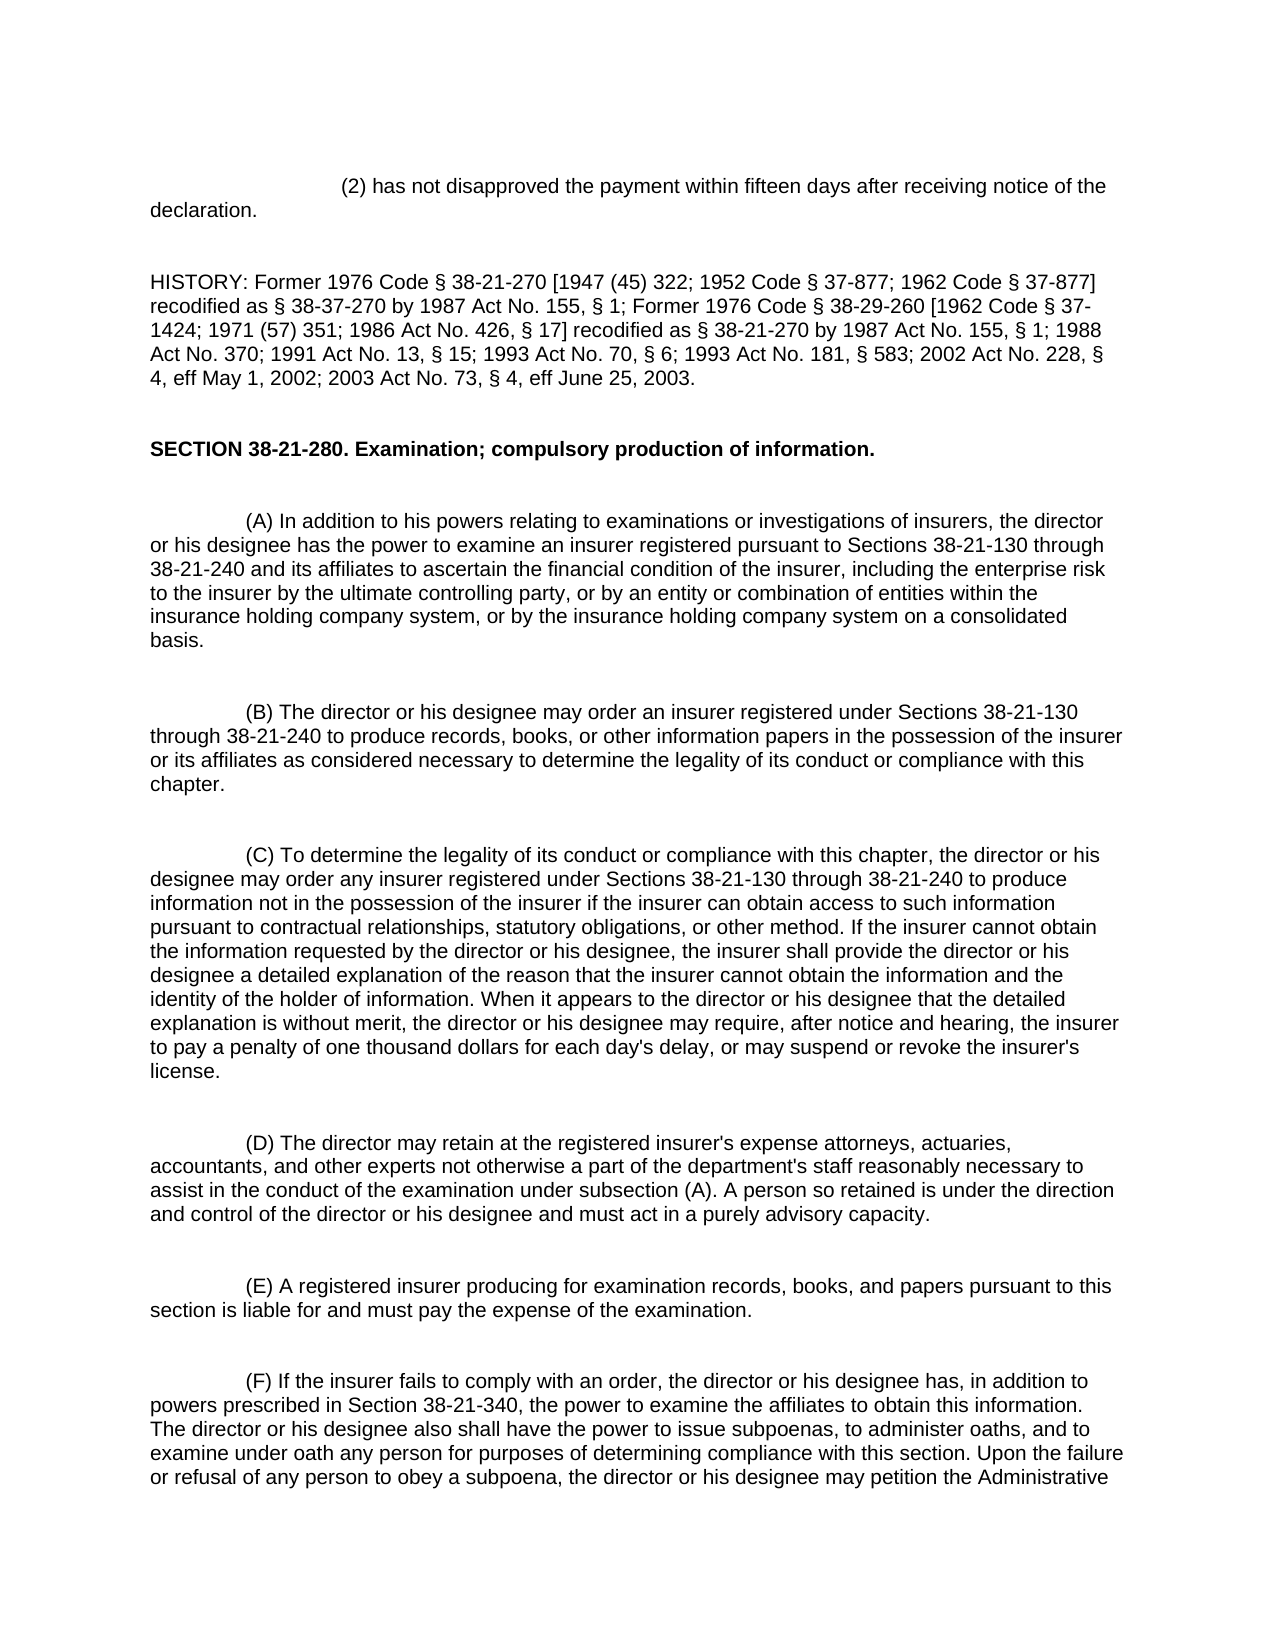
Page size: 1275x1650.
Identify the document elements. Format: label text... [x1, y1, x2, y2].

text SECTION 38-21-280. Examination; compulsory production of information. [150, 437, 1125, 484]
text (B) The director or his designee may order an insurer registered under Sections 38-21-130 through 38-21-240 to produce records, books, or other information papers in the possession of the insurer or its affiliates as considered necessary to determine the legality of its conduct or compliance with this chapter. [150, 700, 1125, 819]
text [150, 1369, 1125, 1489]
text (C) To determine the legality of its conduct or compliance with this chapter, the director or his designee may order any insurer registered under Sections 38-21-130 through 38-21-240 to produce information not in the possession of the insurer if the insurer can obtain access to such information pursuant to contractual relationships, statutory obligations, or other method. If the insurer cannot obtain the information requested by the director or his designee, the insurer shall provide the director or his designee a detailed explanation of the reason that the insurer cannot obtain the information and the identity of the holder of information. When it appears to the director or his designee that the detailed explanation is without merit, the director or his designee may require, after notice and hearing, the insurer to pay a penalty of one thousand dollars for each day's delay, or may suspend or revoke the insurer's license. [150, 843, 1125, 1106]
text (2) has not disapproved the payment within fifteen days after receiving notice of the declaration. [150, 174, 1125, 246]
text (E) A registered insurer producing for examination records, books, and papers pursuant to this section is liable for and must pay the expense of the examination. [150, 1274, 1125, 1345]
text HISTORY: Former 1976 Code § 38-21-270 [1947 (45) 322; 1952 Code § 37-877; 1962 Code § 37-877] recodified as § 38-37-270 by 1987 Act No. 155, § 1; Former 1976 Code § 38-29-260 [1962 Code § 37-1424; 1971 (57) 351; 1986 Act No. 426, § 17] recodified as § 38-21-270 by 1987 Act No. 155, § 1; 1988 Act No. 370; 1991 Act No. 13, § 15; 1993 Act No. 70, § 6; 1993 Act No. 181, § 583; 2002 Act No. 228, § 4, eff May 1, 2002; 2003 Act No. 73, § 4, eff June 25, 2003. [150, 269, 1125, 413]
text (A) In addition to his powers relating to examinations or investigations of insurers, the director or his designee has the power to examine an insurer registered pursuant to Sections 38-21-130 through 38-21-240 and its affiliates to ascertain the financial condition of the insurer, including the enterprise risk to the insurer by the ultimate controlling party, or by an entity or combination of entities within the insurance holding company system, or by the insurance holding company system on a consolidated basis. [150, 508, 1125, 676]
text (D) The director may retain at the registered insurer's expense attorneys, actuaries, accountants, and other experts not otherwise a part of the department's staff reasonably necessary to assist in the conduct of the examination under subsection (A). A person so retained is under the direction and control of the director or his designee and must act in a purely advisory capacity. [150, 1130, 1125, 1250]
